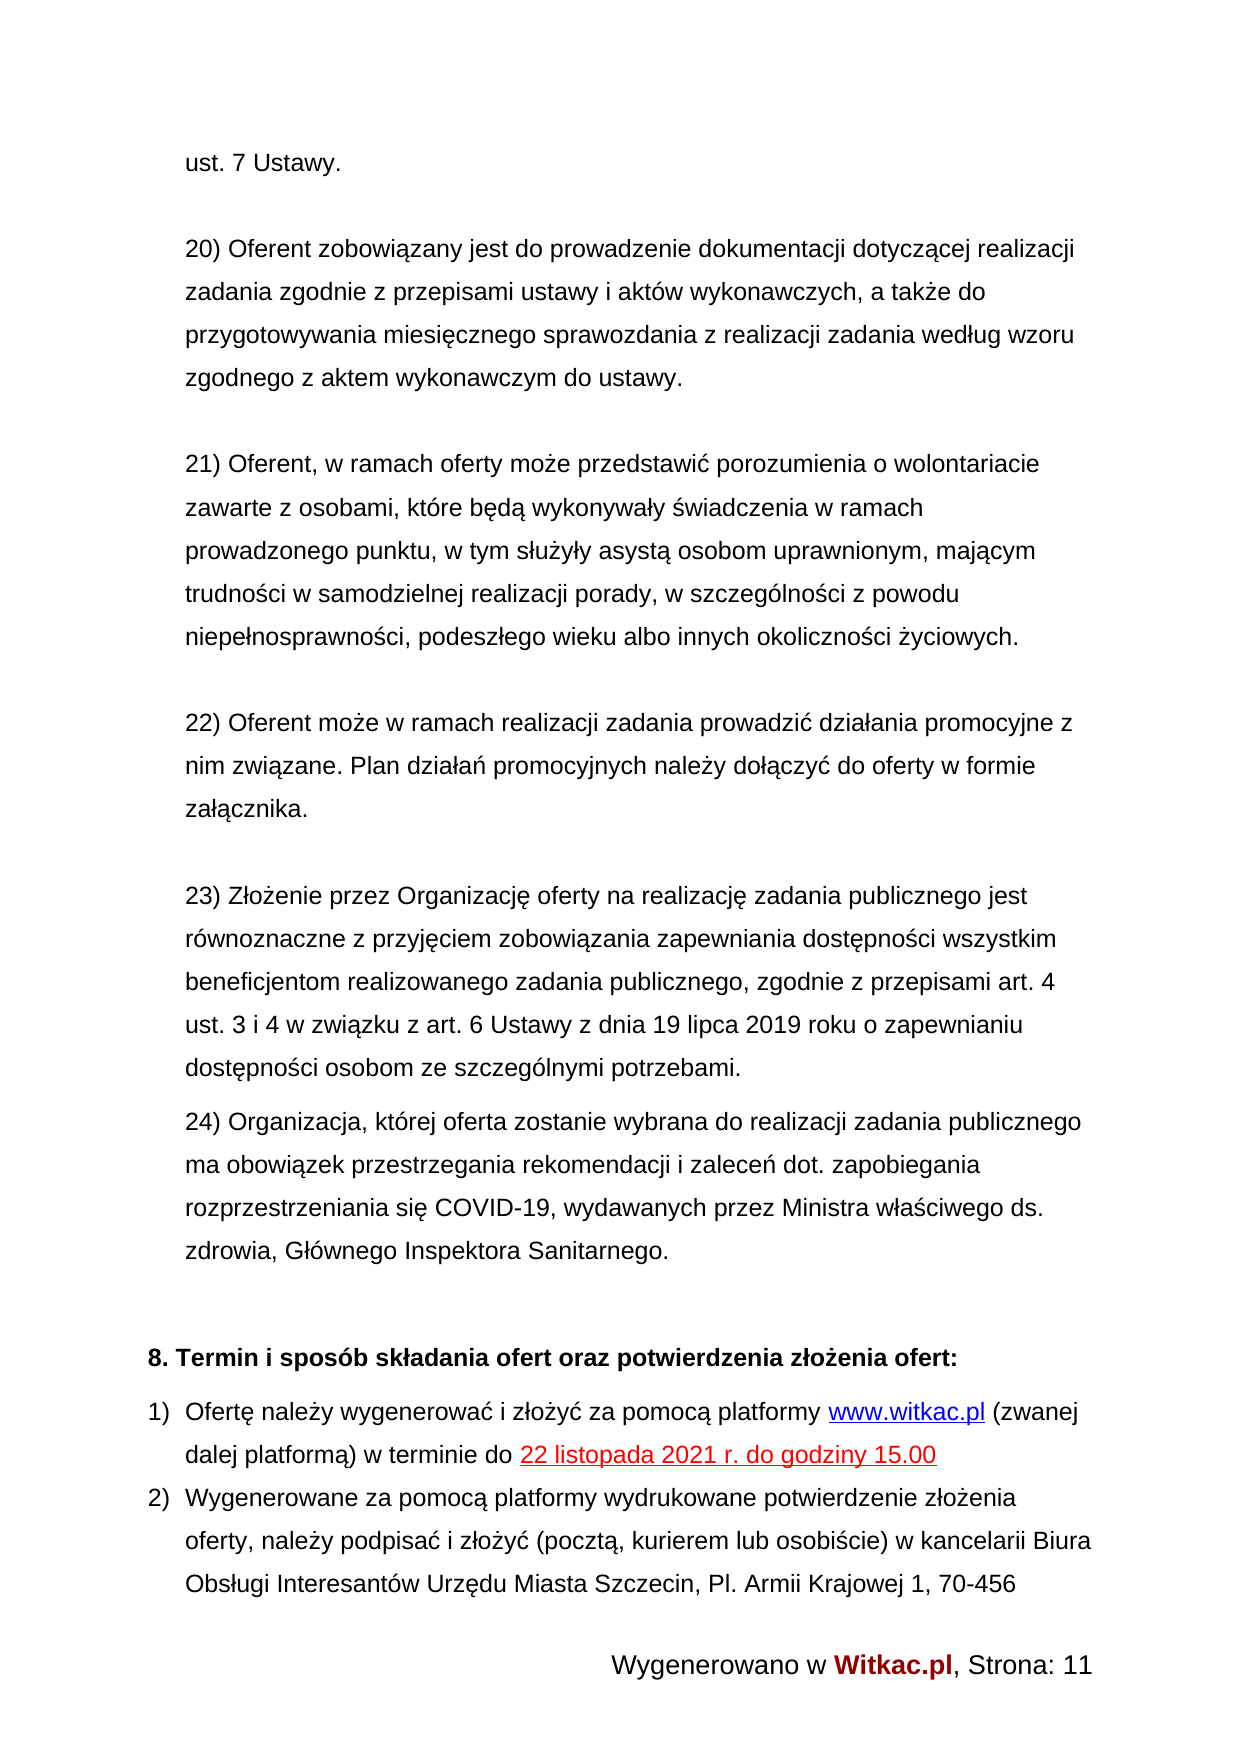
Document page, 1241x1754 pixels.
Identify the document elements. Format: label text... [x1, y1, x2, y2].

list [177, 148, 1093, 1082]
list Ofertę należy wygenerować i złożyć za pomocą platformy www.witkac.pl (zwanej dalej platformą) w terminie do 22 listopada 2021 r. do godziny 15.00 [148, 1397, 1093, 1469]
text 8. Termin i sposób składania ofert oraz potwierdzenia złożenia ofert: [148, 1343, 1093, 1372]
text 24) Organizacja, której oferta zostanie wybrana do realizacji zadania publicznego ma obowiązek przestrzegania rekomendacji i zaleceń dot. zapobiegania rozprzestrzeniania się COVID-19, wydawanych przez Ministra właściwego ds. zdrowia, Głównego Inspektora Sanitarnego. [185, 1107, 1093, 1265]
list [148, 1483, 1093, 1598]
